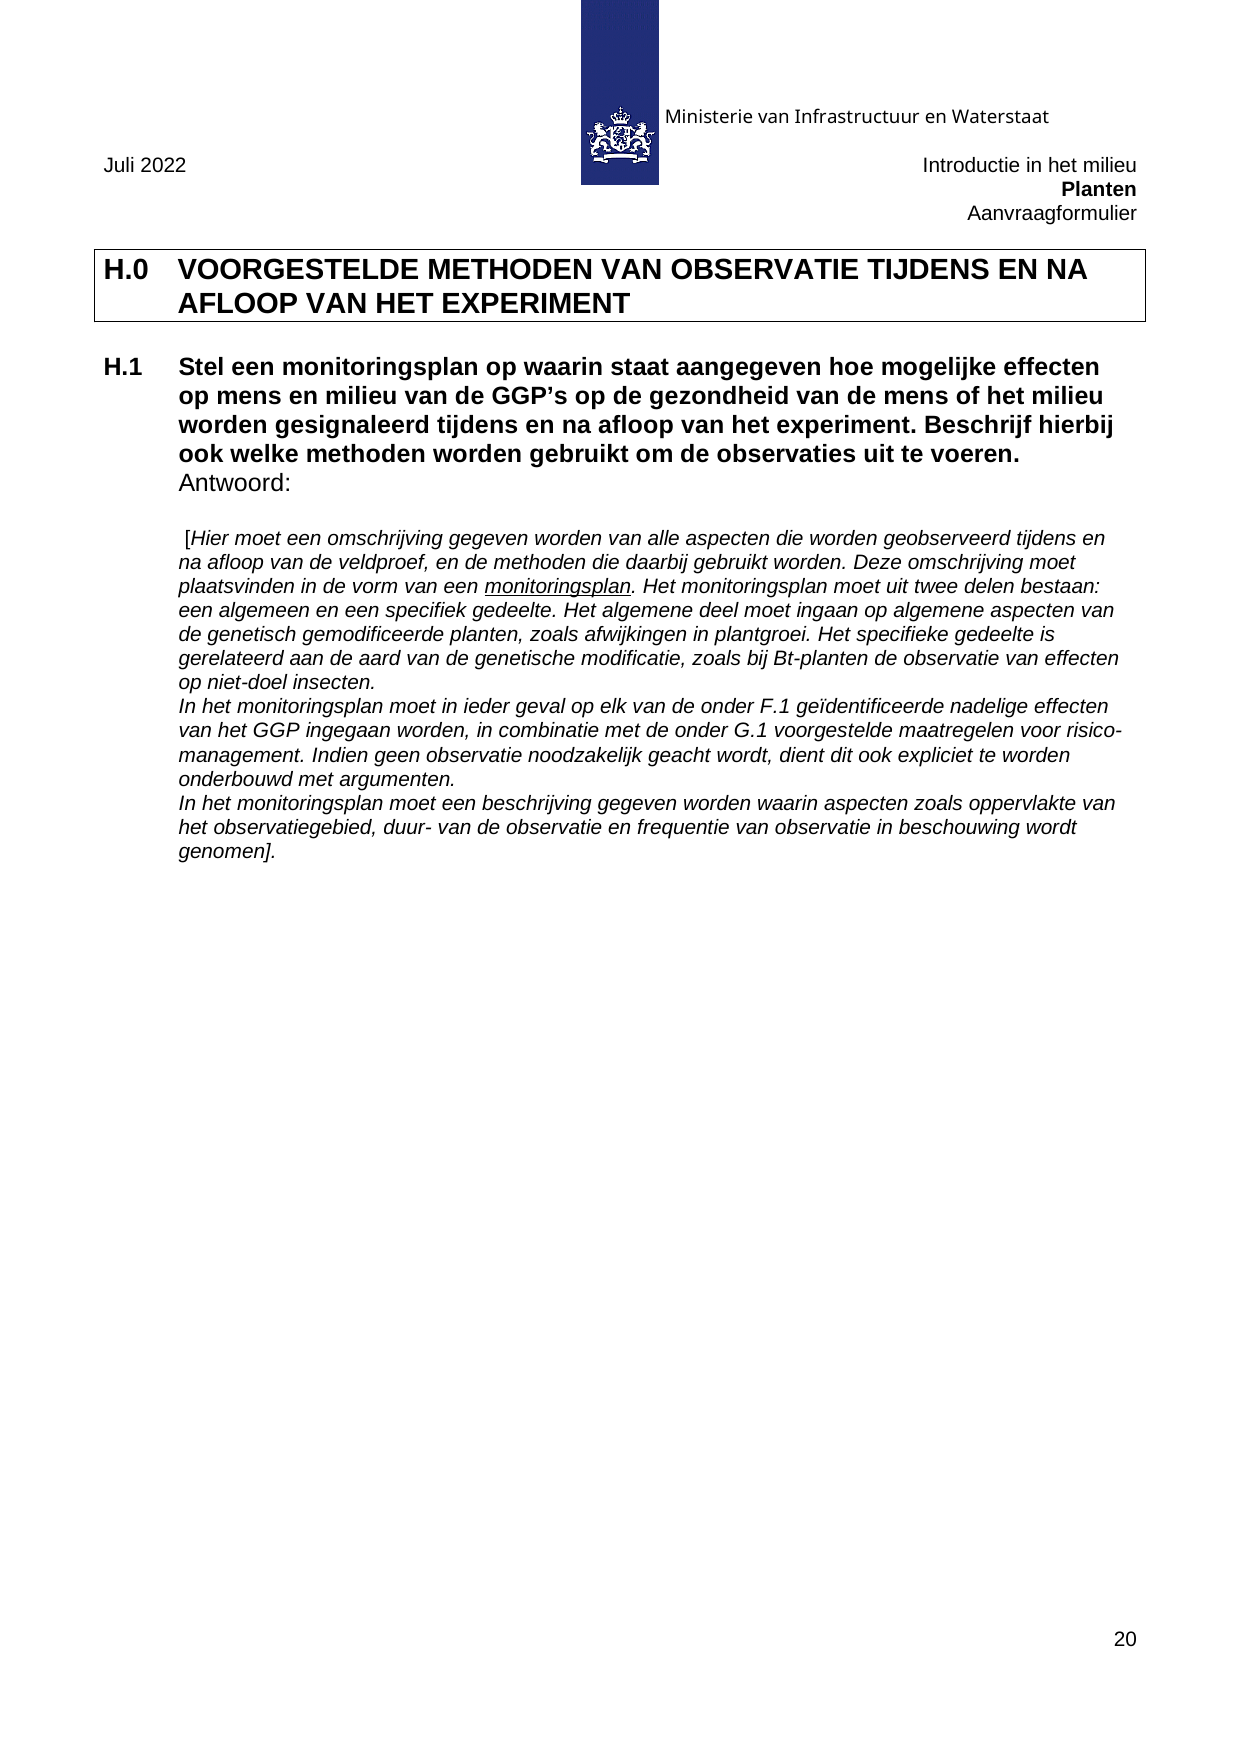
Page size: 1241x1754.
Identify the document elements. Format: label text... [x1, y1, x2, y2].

text In het monitoringsplan moet in ieder geval op elk van de onder F.1 geïdentificeerde nadelige effecten van het ingegaan worden, in combinatie met de onder G.1 voorgestelde maatregelen voor risico-management. Indien geen observatie noodzakelijk geacht wordt, dient dit ook expliciet te worden onderbouwd met argumenten. [178, 694, 1133, 791]
subtitle H. VOORGESTELDE METHODEN VAN OBSERVATIE TIJDENS EN NA AFLOOP VAN HET EXPERIMENT [95, 250, 1145, 321]
text H.1 Stel een monitoringsplan op waarin staat aangegeven hoe mogelijke effecten op mens en milieu van de GGP’s op de gezondheid van de mens of het milieu worden gesignaleerd tijdens en na afloop van het experiment. Beschrijf hierbij ook welke methoden worden gebruikt om de observaties uit te voeren. [103, 352, 1133, 468]
text [Hier moet een omschrijving gegeven worden van alle aspecten die worden geobserveerd tijdens en na afloop van de veldproef, en de methoden die daarbij gebruikt worden. Deze omschrijving moet plaatsvinden in de vorm van een monitoringsplan. Het monitoringsplan moet uit twee delen bestaan: een algemeen en een specifiek gedeelte. Het algemene deel moet ingaan op algemene aspecten van de genetisch gemodificeerde planten, zoals afwijkingen in plantgroei. Het specifieke gedeelte is gerelateerd aan de aard van de genetische modificatie, zoals bij Bt-planten de observatie van effecten op niet-doel insecten. [178, 526, 1133, 694]
text Antwoord: [103, 468, 1137, 497]
text In het monitoringsplan moet een beschrijving gegeven worden waarin aspecten zoals oppervlakte van het observatiegebied, duur- van de observatie en frequentie van observatie in beschouwing wordt genomen]. [103, 791, 1133, 863]
picture [581, 0, 659, 185]
